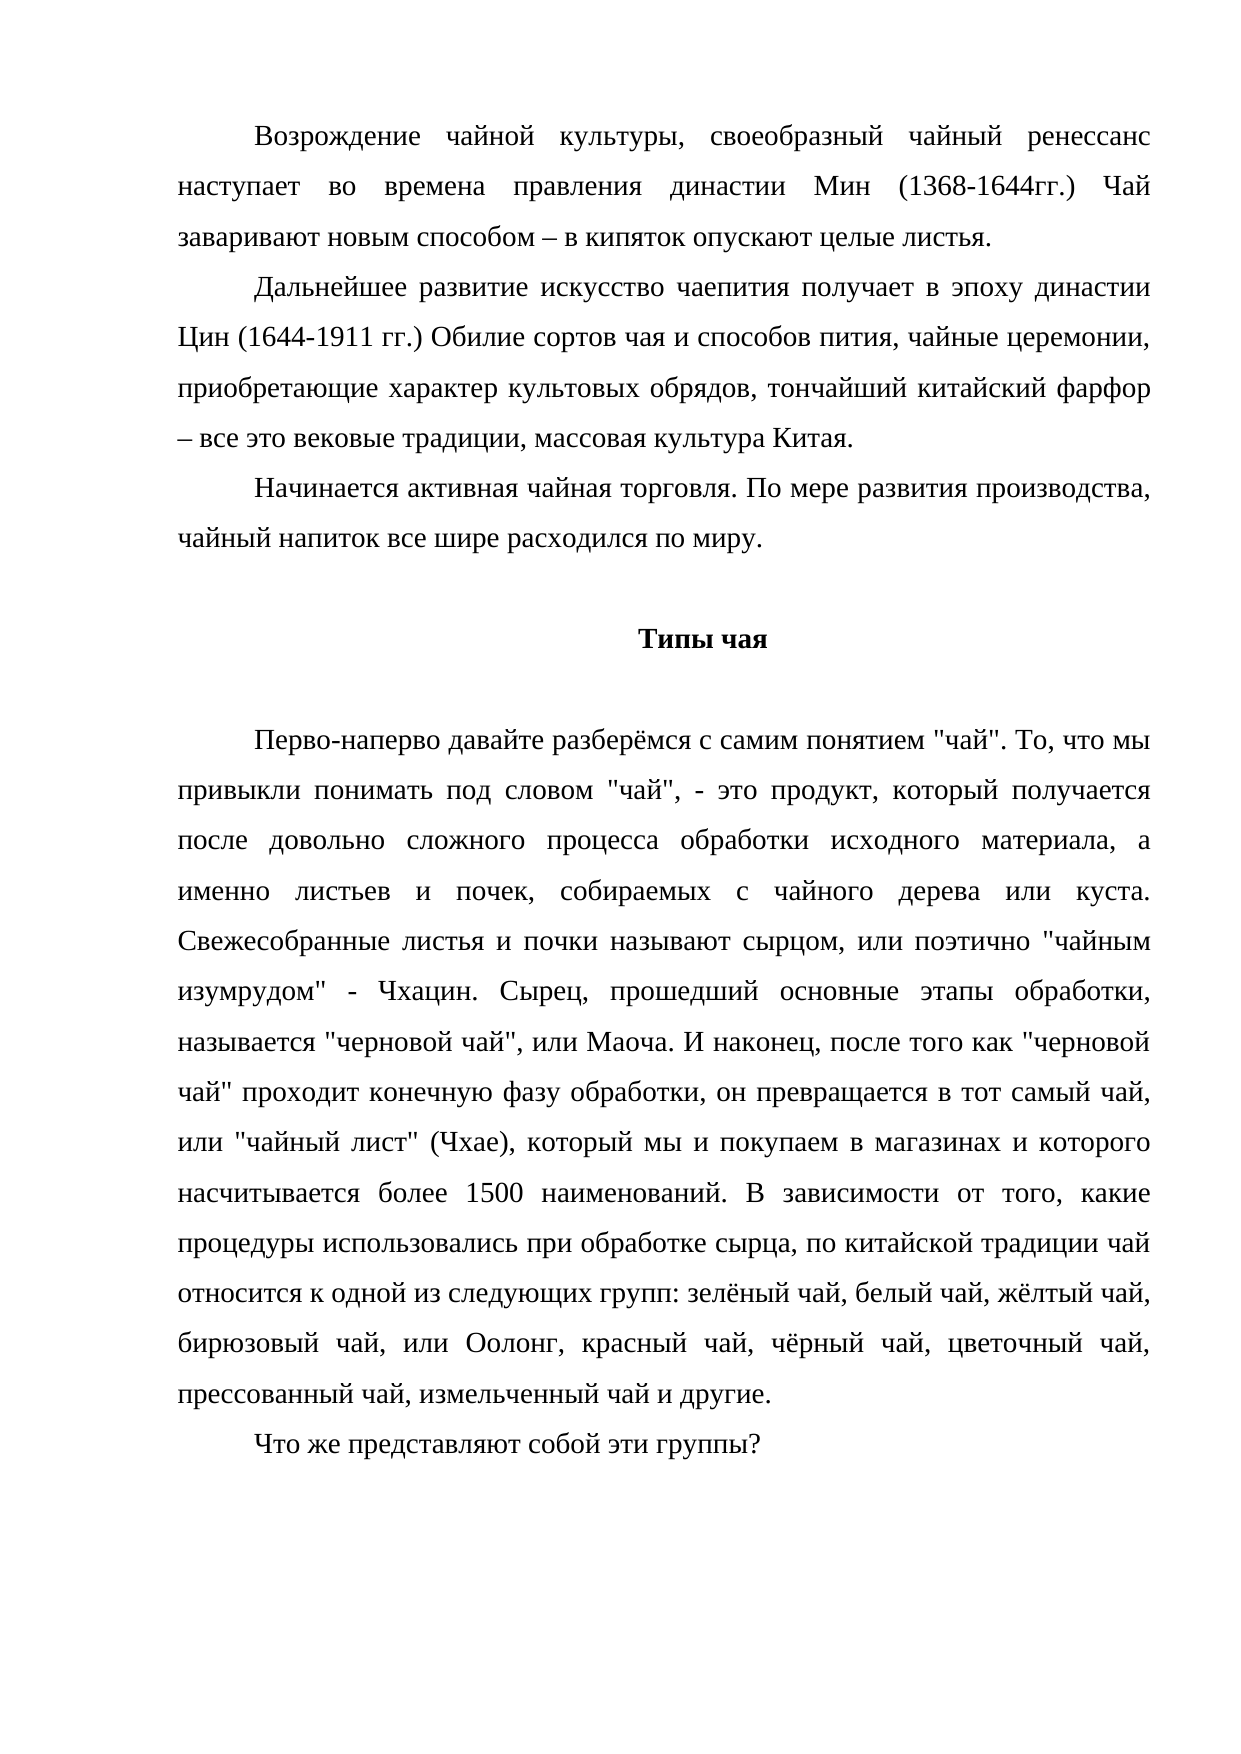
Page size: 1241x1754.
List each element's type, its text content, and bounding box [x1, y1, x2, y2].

text Начинается активная чайная торговля. По мере развития производства, чайный напиток все шире расходился по миру. [177, 470, 1152, 554]
text Перво-наперво давайте разберёмся с самим понятием "чай". То, что мы привыкли понимать под словом "чай", - это продукт, который получается после довольно сложного процесса обработки исходного материала, а именно листьев и почек, собираемых с чайного дерева или куста. Свежесобранные листья и почки называют сырцом, или поэтично "чайным изумрудом" - Чхацин. Сырец, прошедший основные этапы обработки, называется "черновой чай", или Маоча. И наконец, после того как "черновой чай" проходит конечную фазу обработки, он превращается в тот самый чай, или "чайный лист" (Чхае), который мы и покупаем в магазинах и которого насчитывается более 1500 наименований. В зависимости от того, какие процедуры использовались при обработке сырца, по китайской традиции чай относится к одной из следующих групп: зелёный чай, белый чай, жёлтый чай, бирюзовый чай, или Оолонг, красный чай, чёрный чай, цветочный чай, прессованный чай, измельченный чай и другие. [177, 722, 1152, 1409]
text Дальнейшее развитие искусство чаепития получает в эпоху династии Цин (1644-1911 гг.) Обилие сортов чая и способов пития, чайные церемонии, приобретающие характер культовых обрядов, тончайший китайский фарфор – все это вековые традиции, массовая культура Китая. [177, 269, 1152, 453]
text Типы чая [177, 621, 1152, 655]
text Возрождение чайной культуры, своеобразный чайный ренессанс наступает во времена правления династии Мин (1368-1644гг.) Чай заваривают новым способом – в кипяток опускают целые листья. [177, 118, 1152, 252]
text Что же представляют собой эти группы? [177, 1426, 1152, 1460]
